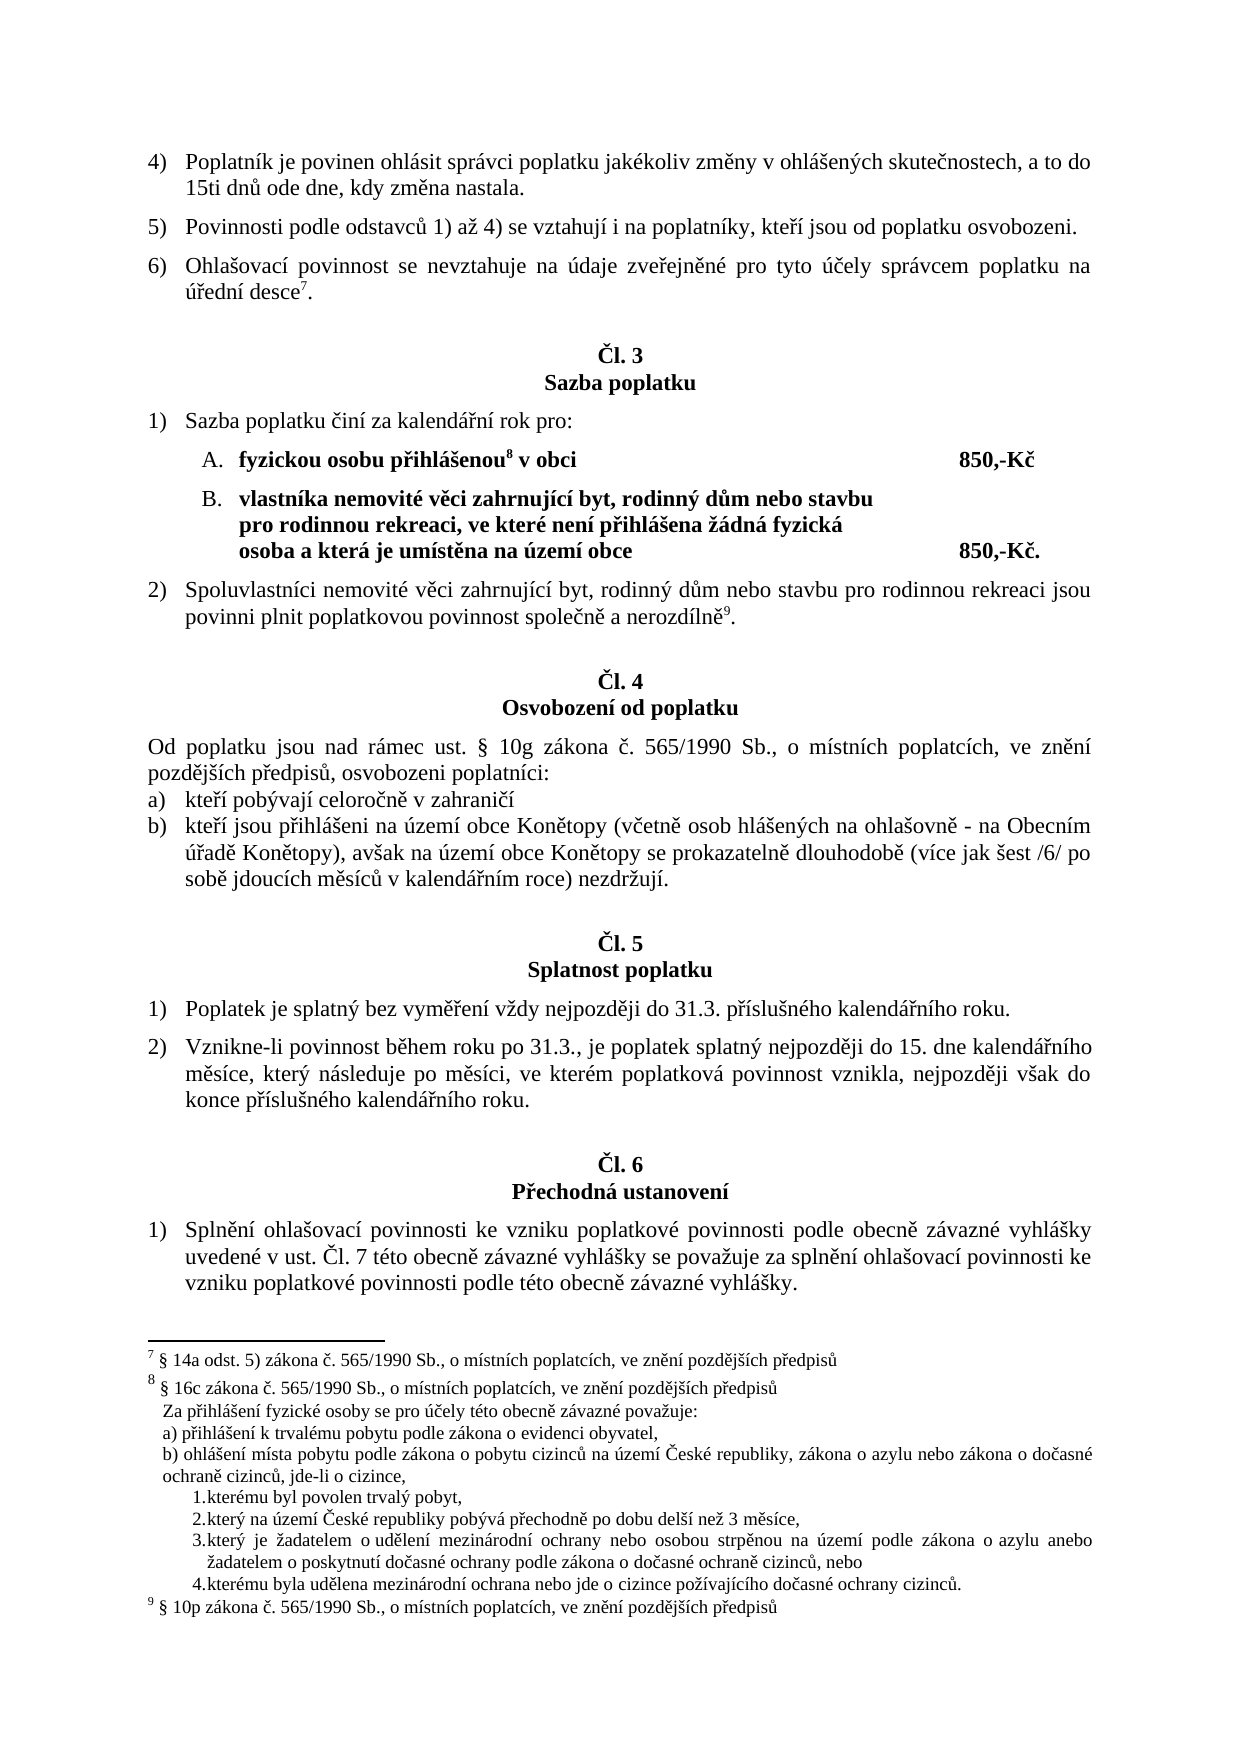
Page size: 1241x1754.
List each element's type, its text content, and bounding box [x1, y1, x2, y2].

text Splatnost poplatku [148, 956, 1092, 983]
list kteří pobývají celoročně v zahraničí [148, 786, 1092, 812]
list Poplatek je splatný bez vyměření vždy nejpozději do 31.3. příslušného kalendářního roku. [148, 994, 1092, 1021]
text Osvobození od poplatku [148, 694, 1092, 721]
list Vznikne-li povinnost během roku po 31.3., je poplatek splatný nejpozději do 15. dne kalendářního měsíce, který následuje po měsíci, ve kterém poplatková povinnost vznikla, nejpozději však do konce příslušného kalendářního roku. [148, 1033, 1092, 1112]
text Čl. 3 [148, 343, 1092, 369]
list Poplatník je povinen ohlásit správci poplatku jakékoliv změny v ohlášených skutečnostech, a to do 15ti dnů ode dne, kdy změna nastala. [148, 148, 1092, 200]
list Ohlašovací povinnost se nevztahuje na údaje zveřejněné pro tyto účely správcem poplatku na úřední desce. [148, 252, 1092, 304]
text Čl. 5 [148, 930, 1092, 956]
text osoba a která je umístěna na území obce 850,-Kč. [239, 537, 1092, 564]
text Čl. 4 [148, 668, 1092, 694]
list Splnění ohlašovací povinnosti ke vzniku poplatkové povinnosti podle obecně závazné vyhlášky uvedené v ust. Čl. 7 této obecně závazné vyhlášky se považuje za splnění ohlašovací povinnosti ke vzniku poplatkové povinnosti podle této obecně závazné vyhlášky. [148, 1217, 1092, 1296]
text Od poplatku jsou nad rámec ust. § 10g zákona č. 565/1990 Sb., o místních poplatcích, ve znění pozdějších předpisů, osvobozeni poplatníci: [148, 733, 1092, 786]
list Spoluvlastníci nemovité věci zahrnující byt, rodinný dům nebo stavbu pro rodinnou rekreaci jsou povinni plnit poplatkovou povinnost společně a nerozdílně. [723, 603, 1092, 629]
text Sazba poplatku [148, 369, 1092, 395]
text pro rodinnou rekreaci, ve které není přihlášena žádná fyzická [239, 511, 1092, 537]
list kteří jsou přihlášeni na území obce Konětopy (včetně osob hlášených na ohlašovně - na Obecním úřadě Konětopy), avšak na území obce Konětopy se prokazatelně dlouhodobě (více jak šest /6/ po sobě jdoucích měsíců v kalendářním roce) nezdržují. [148, 812, 1092, 891]
list vlastníka nemovité věci zahrnující byt, rodinný dům nebo stavbu [201, 485, 1092, 511]
text Čl. 6 [148, 1151, 1092, 1178]
list Sazba poplatku činí za kalendářní rok pro: [148, 407, 1092, 433]
list fyzickou osobu přihlášenou v obci 850,-Kč [201, 446, 1092, 472]
text Přechodná ustanovení [148, 1178, 1092, 1204]
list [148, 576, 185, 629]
list Povinnosti podle odstavců 1) až 4) se vztahují i na poplatníky, kteří jsou od poplatku osvobozeni. [148, 213, 1092, 239]
